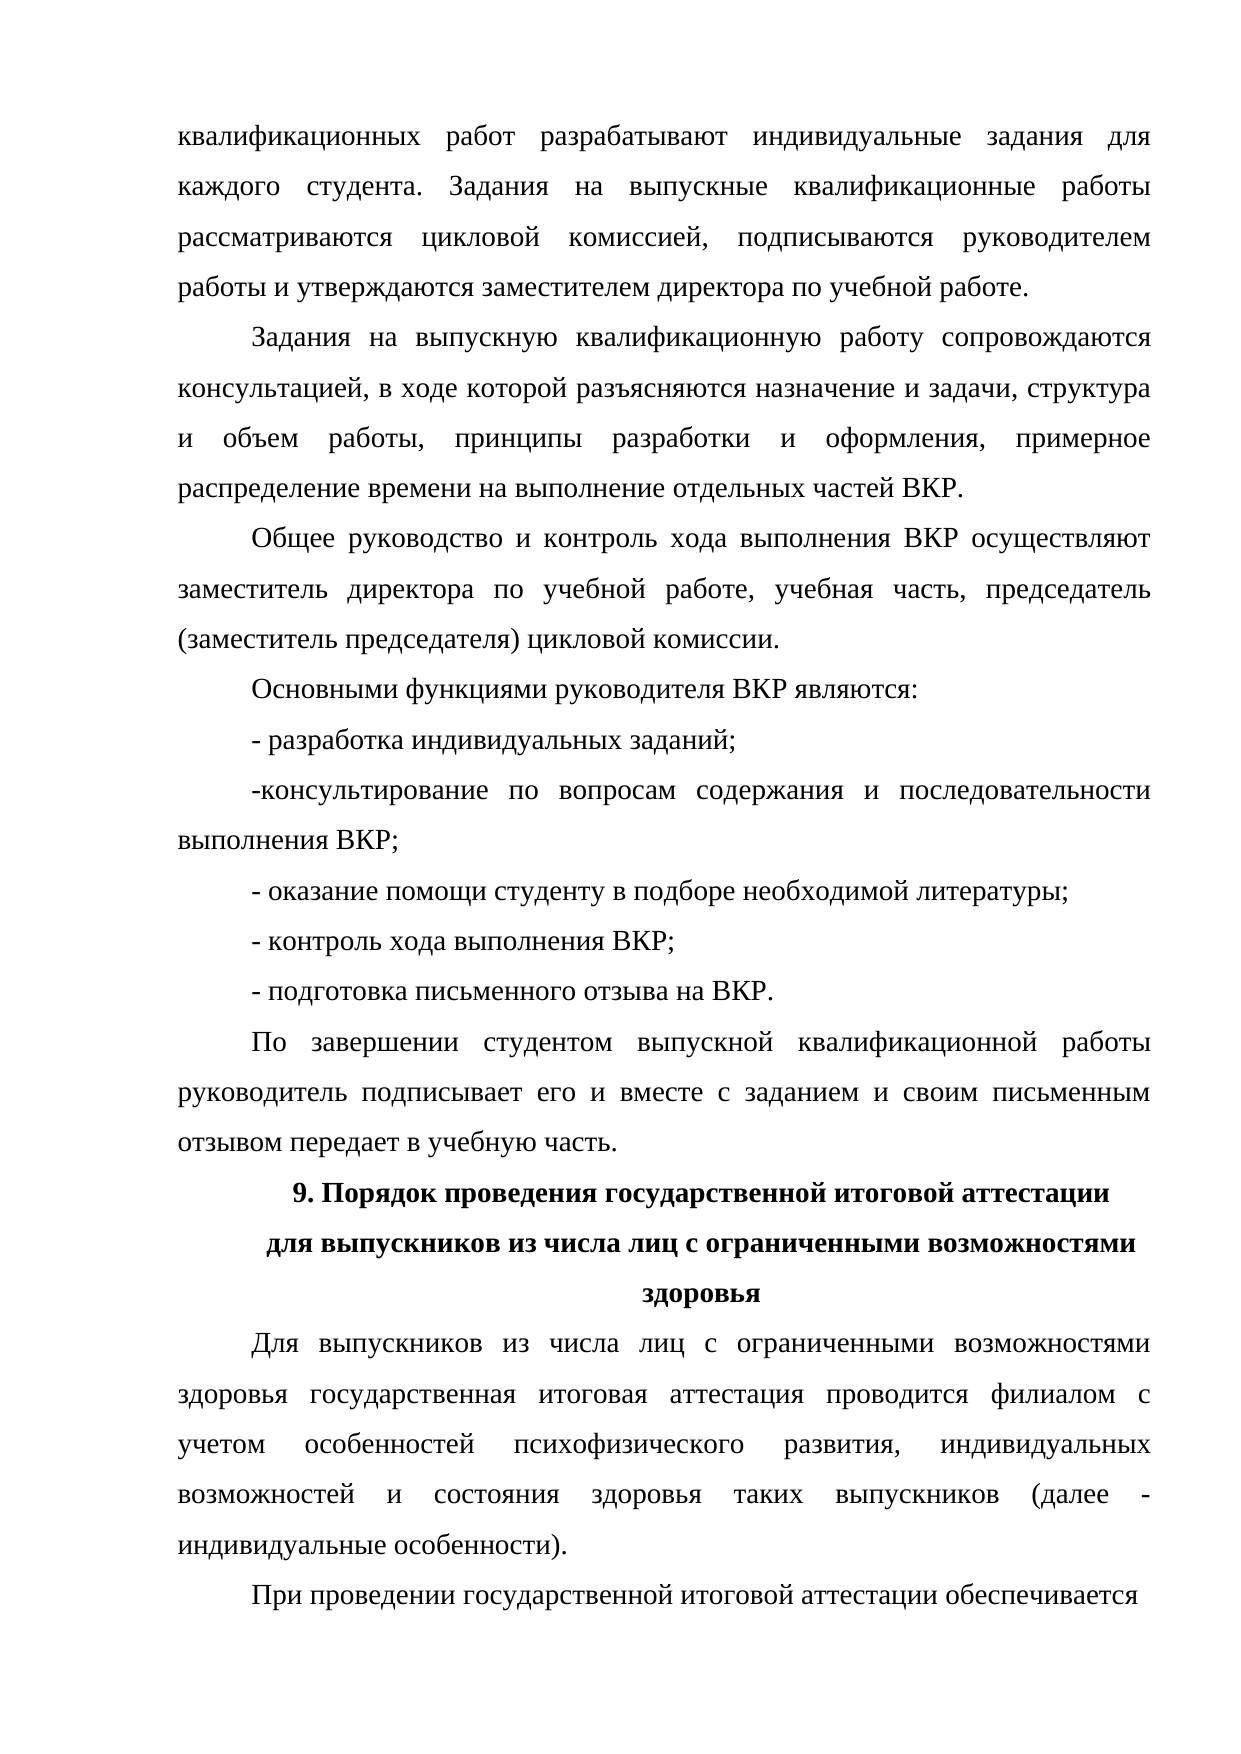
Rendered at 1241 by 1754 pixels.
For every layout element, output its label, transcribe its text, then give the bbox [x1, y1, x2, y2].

text - контроль хода выполнения ВКР; [177, 923, 1152, 957]
text здоровья [177, 1275, 1152, 1309]
text 9. Порядок проведения государственной итоговой аттестации [177, 1175, 1152, 1208]
text По завершении студентом выпускной квалификационной работы руководитель подписывает его и вместе с заданием и своим письменным отзывом передает в учебную часть. [177, 1024, 1152, 1158]
text Для выпускников из числа лиц с ограниченными возможностями здоровья государственная итоговая аттестация проводится филиалом с учетом особенностей психофизического развития, индивидуальных возможностей и состояния здоровья таких выпускников (далее - индивидуальные особенности). [177, 1326, 1152, 1560]
text При проведении государственной итоговой аттестации обеспечивается [177, 1577, 1152, 1611]
text Задания на выпускную квалификационную работу сопровождаются консультацией, в ходе которой разъясняются назначение и задачи, структура и объем работы, принципы разработки и оформления, примерное распределение времени на выполнение отдельных частей ВКР. [177, 319, 1152, 504]
text Общее руководство и контроль хода выполнения ВКР осуществляют заместитель директора по учебной работе, учебная часть, председатель (заместитель председателя) цикловой комиссии. [177, 521, 1152, 655]
text - разработка индивидуальных заданий; [177, 722, 1152, 755]
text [177, 118, 1152, 303]
text - подготовка письменного отзыва на ВКР. [177, 973, 1152, 1007]
text для выпускников из числа лиц с ограниченными возможностями [177, 1225, 1152, 1258]
text -консультирование по вопросам содержания и последовательности выполнения ВКР; [177, 772, 1152, 856]
text - оказание помощи студенту в подборе необходимой литературы; [177, 873, 1152, 906]
text Основными функциями руководителя ВКР являются: [177, 672, 1152, 705]
